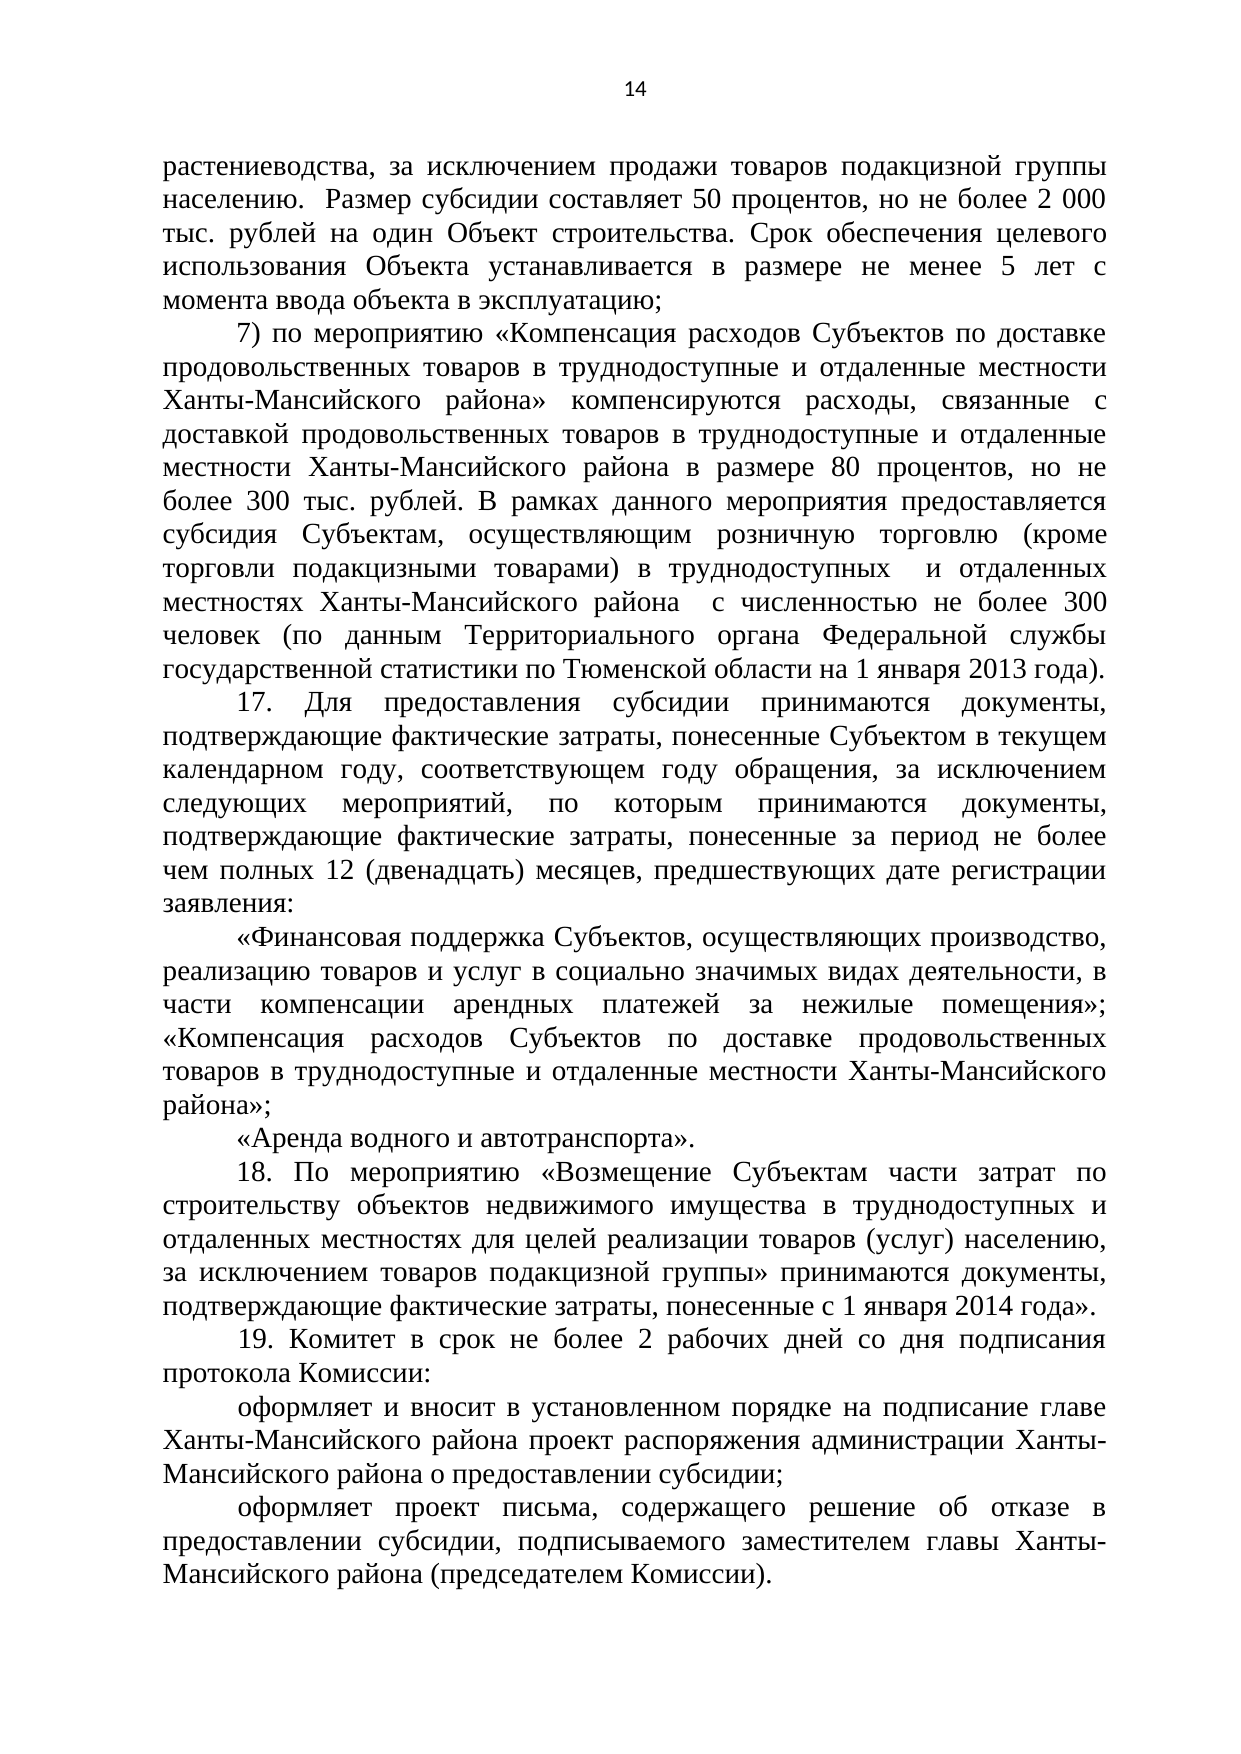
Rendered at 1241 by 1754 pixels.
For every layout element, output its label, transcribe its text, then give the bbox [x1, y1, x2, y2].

text «Финансовая поддержка Субъектов, осуществляющих производство, реализацию товаров и услуг в социально значимых видах деятельности, в части компенсации арендных платежей за нежилые помещения»; «Компенсация расходов Субъектов по доставке продовольственных товаров в труднодоступные и отдаленные местности Ханты-Мансийского района»; [162, 919, 1107, 1120]
text 7) по мероприятию «Компенсация расходов Субъектов по доставке продовольственных товаров в труднодоступные и отдаленные местности Ханты-Мансийского района» компенсируются расходы, связанные с доставкой продовольственных товаров в труднодоступные и отдаленные местности Ханты-Мансийского района в размере 80 процентов, но не более 300 тыс. рублей. В рамках данного мероприятия предоставляется субсидия Субъектам, осуществляющим розничную торговлю (кроме торговли подакцизными товарами) в труднодоступных и отдаленных местностях Ханты-Мансийского района с численностью не более 300 человек (по данным Территориального органа Федеральной службы государственной статистики по Тюменской области на 1 января 2013 года). [162, 315, 1107, 684]
text 19. Комитет в срок не более 2 рабочих дней со дня подписания протокола Комиссии: [162, 1322, 1107, 1389]
text оформляет проект письма, содержащего решение об отказе в предоставлении субсидии, подписываемого заместителем главы Ханты-Мансийского района (председателем Комиссии). [162, 1489, 1107, 1590]
text оформляет и вносит в установленном порядке на подписание главе Ханты-Мансийского района проект распоряжения администрации Ханты-Мансийского района о предоставлении субсидии; [162, 1389, 1107, 1489]
text 17. Для предоставления субсидии принимаются документы, подтверждающие фактические затраты, понесенные Субъектом в текущем календарном году, соответствующем году обращения, за исключением следующих мероприятий, по которым принимаются документы, подтверждающие фактические затраты, понесенные за период не более чем полных 12 (двенадцать) месяцев, предшествующих дате регистрации заявления: [162, 684, 1107, 919]
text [162, 148, 1107, 315]
text 18. По мероприятию «Возмещение Субъектам части затрат по строительству объектов недвижимого имущества в труднодоступных и отдаленных местностях для целей реализации товаров (услуг) населению, за исключением товаров подакцизной группы» принимаются документы, подтверждающие фактические затраты, понесенные с 1 января 2014 года». [162, 1154, 1107, 1322]
text «Аренда водного и автотранспорта». [162, 1120, 1107, 1154]
